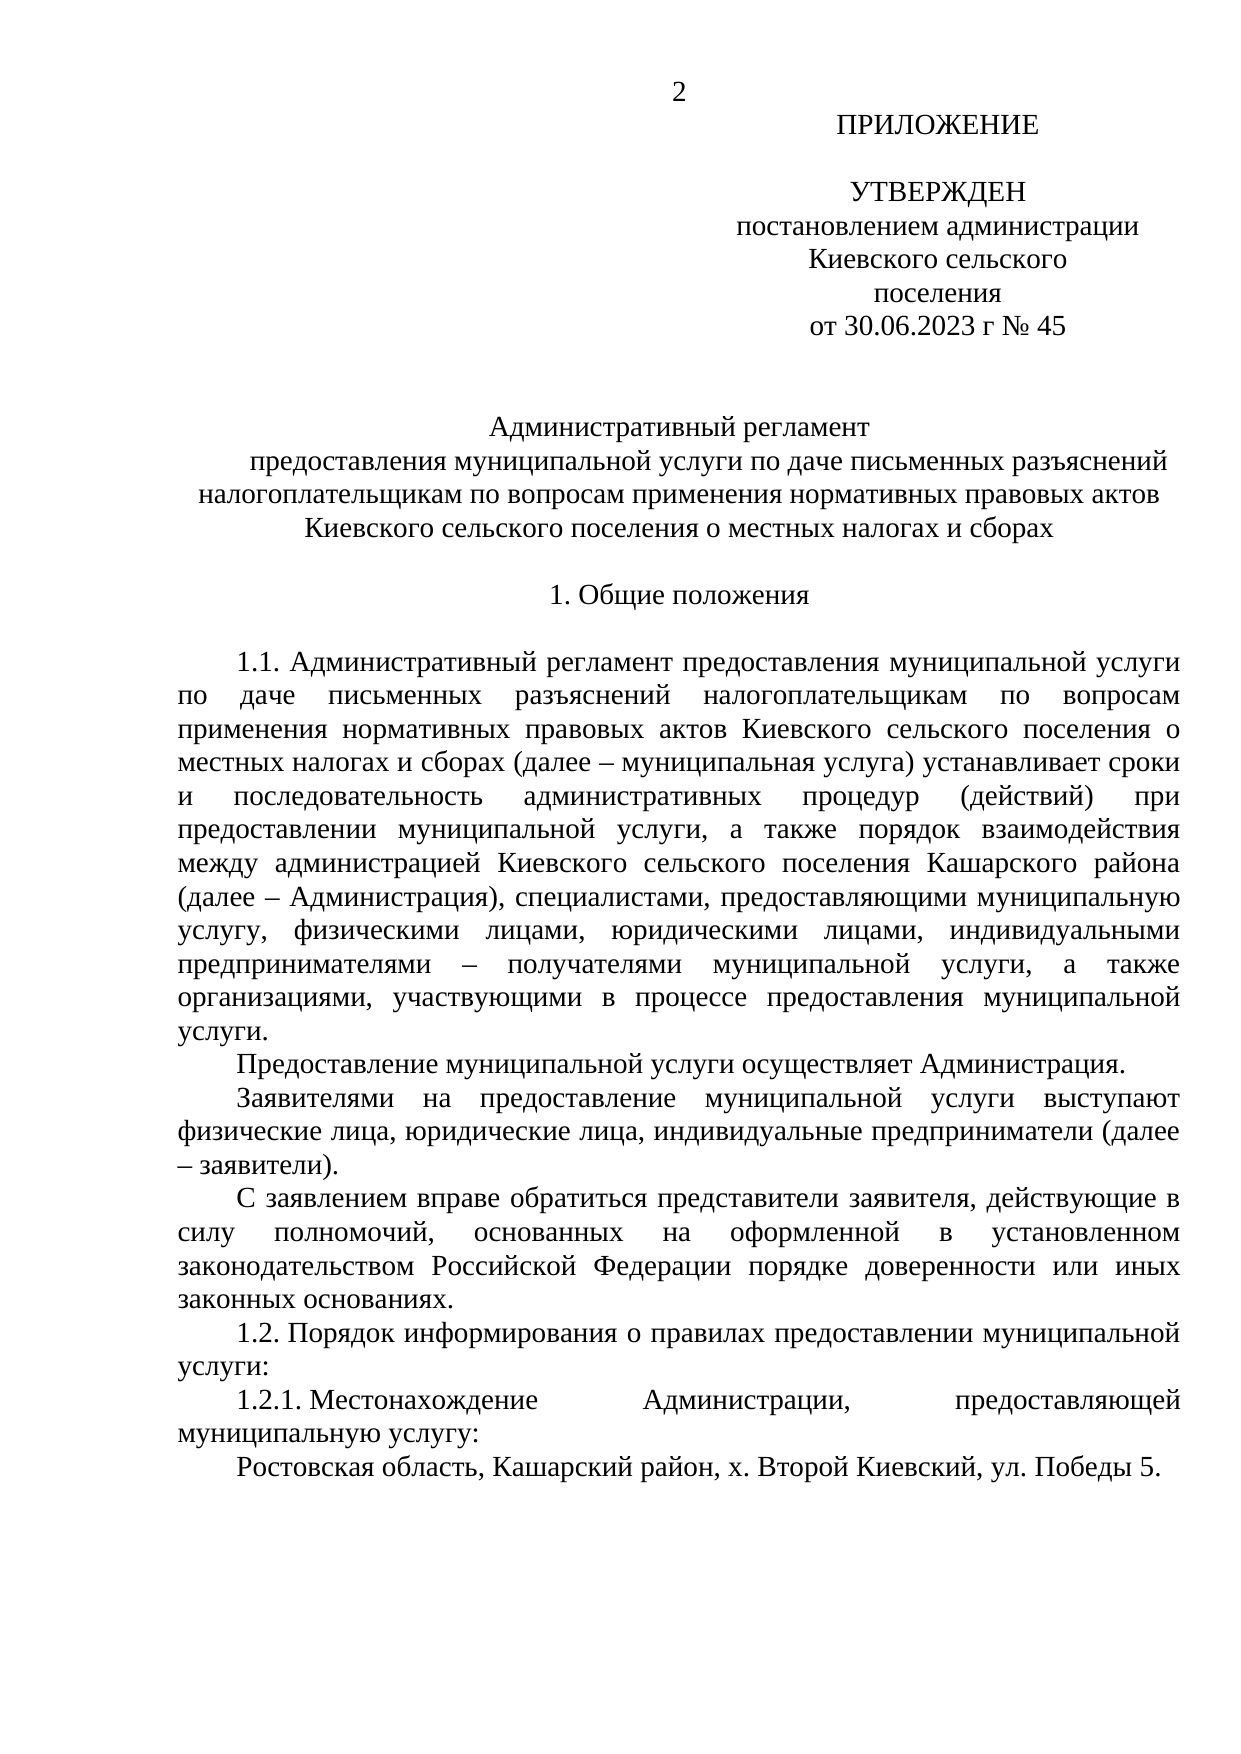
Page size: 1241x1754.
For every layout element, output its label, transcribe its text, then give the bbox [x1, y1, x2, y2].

text 1.1. Административный регламент предоставления муниципальной услуги по даче письменных разъяснений налогоплательщикам по вопросам применения нормативных правовых актов Киевского сельского поселения о местных налогах и сборах (далее – муниципальная услуга) устанавливает сроки и последовательность административных процедур (действий) при предоставлении муниципальной услуги, а также порядок взаимодействия между администрацией Киевского сельского поселения Кашарского района (далее – Администрация), специалистами, предоставляющими муниципальную услугу, физическими лицами, юридическими лицами, индивидуальными предпринимателями – получателями муниципальной услуги, а также организациями, участвующими в процессе предоставления муниципальной услуги. [177, 644, 1181, 1046]
text УТВЕРЖДЕН [694, 174, 1181, 208]
text 1.2.1. Местонахождение Администрации, предоставляющей муниципальную услугу: [177, 1382, 1181, 1449]
text Киевского сельского [694, 241, 1181, 275]
text Заявителями на предоставление муниципальной услуги выступают физические лица, юридические лица, индивидуальные предприниматели (далее – заявители). [177, 1080, 1181, 1181]
text С заявлением вправе обратиться представители заявителя, действующие в силу полномочий, основанных на оформленной в установленном законодательством Российской Федерации порядке доверенности или иных законных основаниях. [177, 1181, 1181, 1315]
text Ростовская область, Кашарский район, х. Второй Киевский, ул. Победы 5. [177, 1449, 1181, 1482]
text от 30.06.2023 г № 45 [694, 308, 1181, 342]
text 1.2. Порядок информирования о правилах предоставлении муниципальной услуги: [177, 1315, 1181, 1382]
text 1. Общие положения [177, 577, 1181, 610]
text поселения [694, 275, 1181, 308]
text постановлением администрации [694, 208, 1181, 241]
text Предоставление муниципальной услуги осуществляет Администрация. [177, 1046, 1181, 1080]
text предоставления муниципальной услуги по даче письменных разъяснений налогоплательщикам по вопросам применения нормативных правовых актов Киевского сельского поселения о местных налогах и сборах [177, 443, 1181, 543]
text ПРИЛОЖЕНИЕ [694, 107, 1181, 141]
text Административный регламент [177, 409, 1181, 443]
